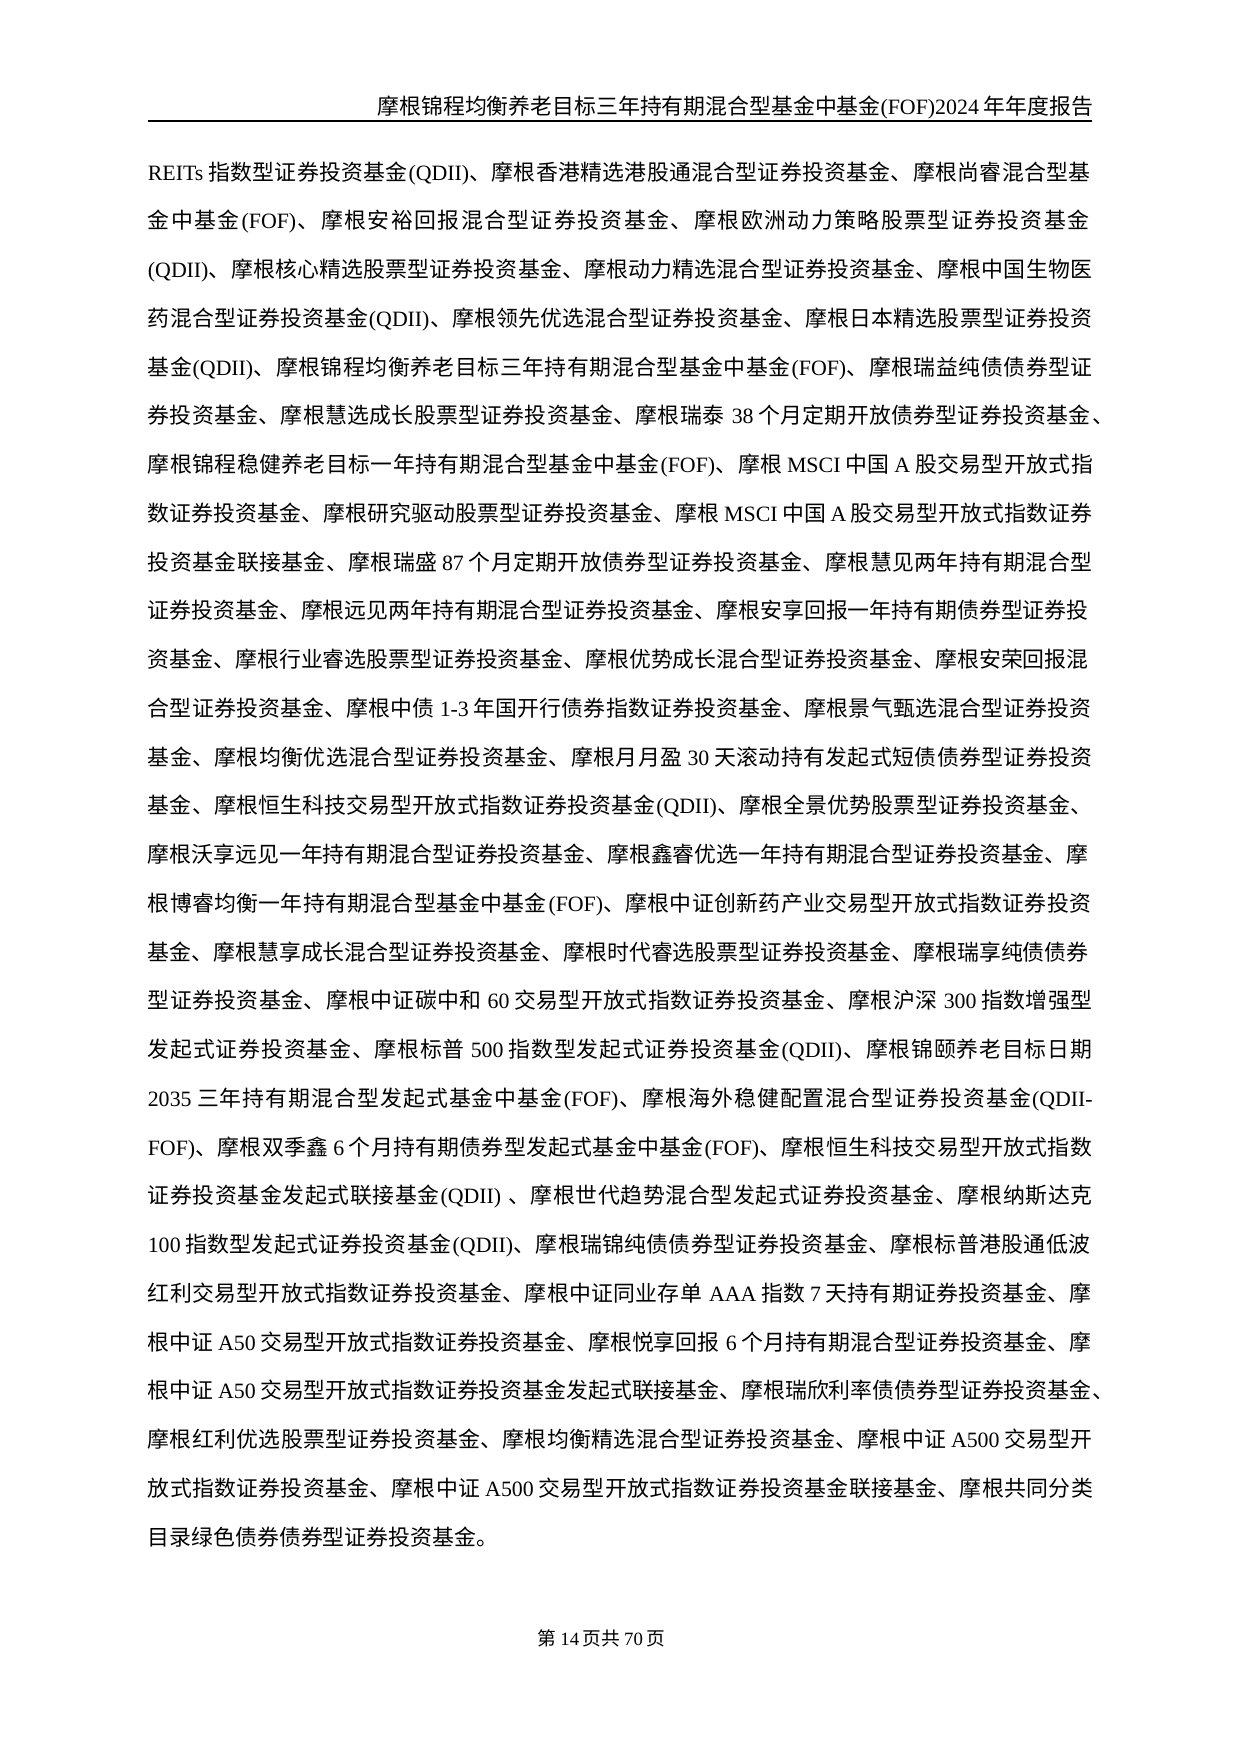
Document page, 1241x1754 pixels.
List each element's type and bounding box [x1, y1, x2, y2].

text [148, 154, 1092, 1552]
